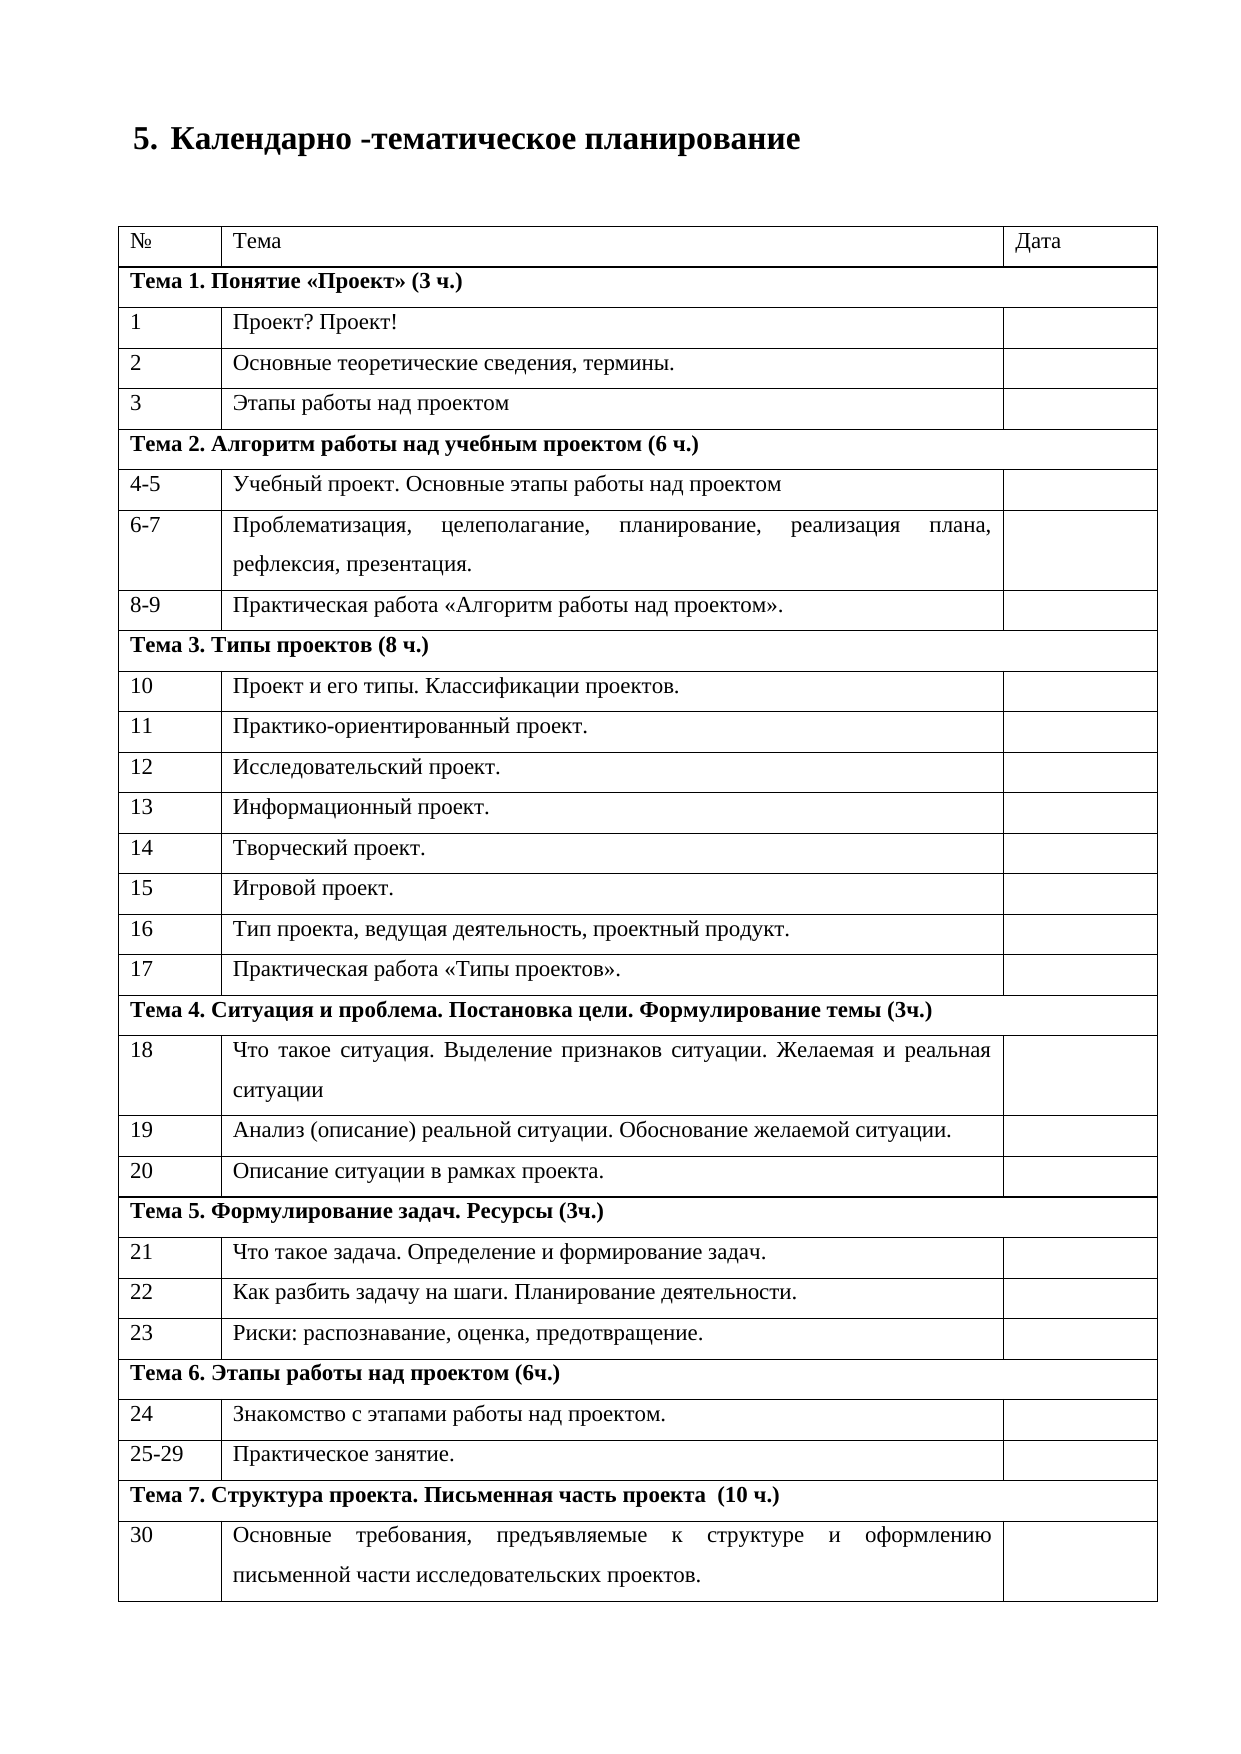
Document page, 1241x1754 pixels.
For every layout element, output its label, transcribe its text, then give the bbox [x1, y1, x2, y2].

table_cell Основные требования, предъявляемые к структуре и оформлению письменной части исследовательских проектов. [222, 1522, 1003, 1601]
table_cell Тема 5. Формулирование задач. Ресурсы (3ч.) [119, 1198, 1157, 1237]
table_cell [1004, 955, 1157, 995]
table_cell [1004, 672, 1157, 711]
table_cell Исследовательский проект. [222, 753, 1003, 792]
table_cell Тема 4. Ситуация и проблема. Постановка цели. Формулирование темы (3ч.) [119, 996, 1157, 1035]
table_cell [1004, 389, 1157, 428]
table_cell 23 [119, 1319, 221, 1358]
table_cell Что такое ситуация. Выделение признаков ситуации. Желаемая и реальная ситуации [222, 1036, 1003, 1115]
table_cell Тип проекта, ведущая деятельность, проектный продукт. [222, 915, 1003, 954]
table_cell [1004, 1279, 1157, 1318]
table_cell 30 [119, 1522, 221, 1601]
table_cell [1004, 1238, 1157, 1277]
table_cell Практическое занятие. [222, 1441, 1003, 1480]
table_cell [1004, 834, 1157, 873]
table_cell 25-29 [119, 1441, 221, 1480]
table_cell Творческий проект. [222, 834, 1003, 873]
table_header № [119, 227, 221, 266]
table_cell Проект? Проект! [222, 308, 1003, 347]
table_cell Тема 2. Алгоритм работы над учебным проектом (6 ч.) [119, 430, 1157, 469]
table_cell 24 [119, 1400, 221, 1439]
table_cell Тема 7. Структура проекта. Письменная часть проекта (10 ч.) [119, 1481, 1157, 1521]
table_cell 6-7 [119, 511, 221, 589]
table_cell [1004, 349, 1157, 388]
table_cell 4-5 [119, 470, 221, 509]
table_cell [1004, 1319, 1157, 1358]
table_cell 21 [119, 1238, 221, 1277]
table_cell 17 [119, 955, 221, 995]
table_cell 1 [119, 308, 221, 347]
table_header Дата [1004, 227, 1157, 266]
table_cell 18 [119, 1036, 221, 1115]
table_cell [1004, 1157, 1157, 1196]
table_cell [1004, 511, 1157, 589]
table_cell 13 [119, 793, 221, 833]
table_cell 11 [119, 712, 221, 752]
table_cell Основные теоретические сведения, термины. [222, 349, 1003, 388]
table_cell 16 [119, 915, 221, 954]
table_cell Практико-ориентированный проект. [222, 712, 1003, 752]
table_cell [1004, 915, 1157, 954]
table_cell 2 [119, 349, 221, 388]
table_cell 3 [119, 389, 221, 428]
table_cell 19 [119, 1116, 221, 1156]
table_cell 8-9 [119, 591, 221, 630]
table_cell 22 [119, 1279, 221, 1318]
table_cell Игровой проект. [222, 874, 1003, 914]
table_cell Тема 6. Этапы работы над проектом (6ч.) [119, 1360, 1157, 1399]
table_cell 10 [119, 672, 221, 711]
table_cell Описание ситуации в рамках проекта. [222, 1157, 1003, 1196]
table_cell [1004, 753, 1157, 792]
table_cell Знакомство с этапами работы над проектом. [222, 1400, 1003, 1439]
table_cell Этапы работы над проектом [222, 389, 1003, 428]
list Календарно -тематическое планирование [133, 118, 1152, 156]
table_cell [1004, 1441, 1157, 1480]
table_cell [1004, 1116, 1157, 1156]
table_cell 14 [119, 834, 221, 873]
table_cell [1004, 793, 1157, 833]
table_cell 20 [119, 1157, 221, 1196]
table_cell Риски: распознавание, оценка, предотвращение. [222, 1319, 1003, 1358]
table_cell Анализ (описание) реальной ситуации. Обоснование желаемой ситуации. [222, 1116, 1003, 1156]
table_cell [1004, 470, 1157, 509]
table_cell Тема 3. Типы проектов (8 ч.) [119, 631, 1157, 671]
table_cell Информационный проект. [222, 793, 1003, 833]
table_cell [1004, 712, 1157, 752]
table_header Тема [222, 227, 1003, 266]
table_cell Проект и его типы. Классификации проектов. [222, 672, 1003, 711]
table_cell [1004, 874, 1157, 914]
table_cell [1004, 1522, 1157, 1601]
table_cell [1004, 1400, 1157, 1439]
table_cell [1004, 1036, 1157, 1115]
table_cell Что такое задача. Определение и формирование задач. [222, 1238, 1003, 1277]
table_cell Как разбить задачу на шаги. Планирование деятельности. [222, 1279, 1003, 1318]
table_cell Проблематизация, целеполагание, планирование, реализация плана, рефлексия, презентация. [222, 511, 1003, 589]
table_cell [1004, 308, 1157, 347]
table_cell Учебный проект. Основные этапы работы над проектом [222, 470, 1003, 509]
table_cell Практическая работа «Типы проектов». [222, 955, 1003, 995]
table_cell Практическая работа «Алгоритм работы над проектом». [222, 591, 1003, 630]
table_cell [1004, 591, 1157, 630]
table_cell 12 [119, 753, 221, 792]
table_cell 15 [119, 874, 221, 914]
table_cell Тема 1. Понятие «Проект» (3 ч.) [119, 268, 1157, 307]
